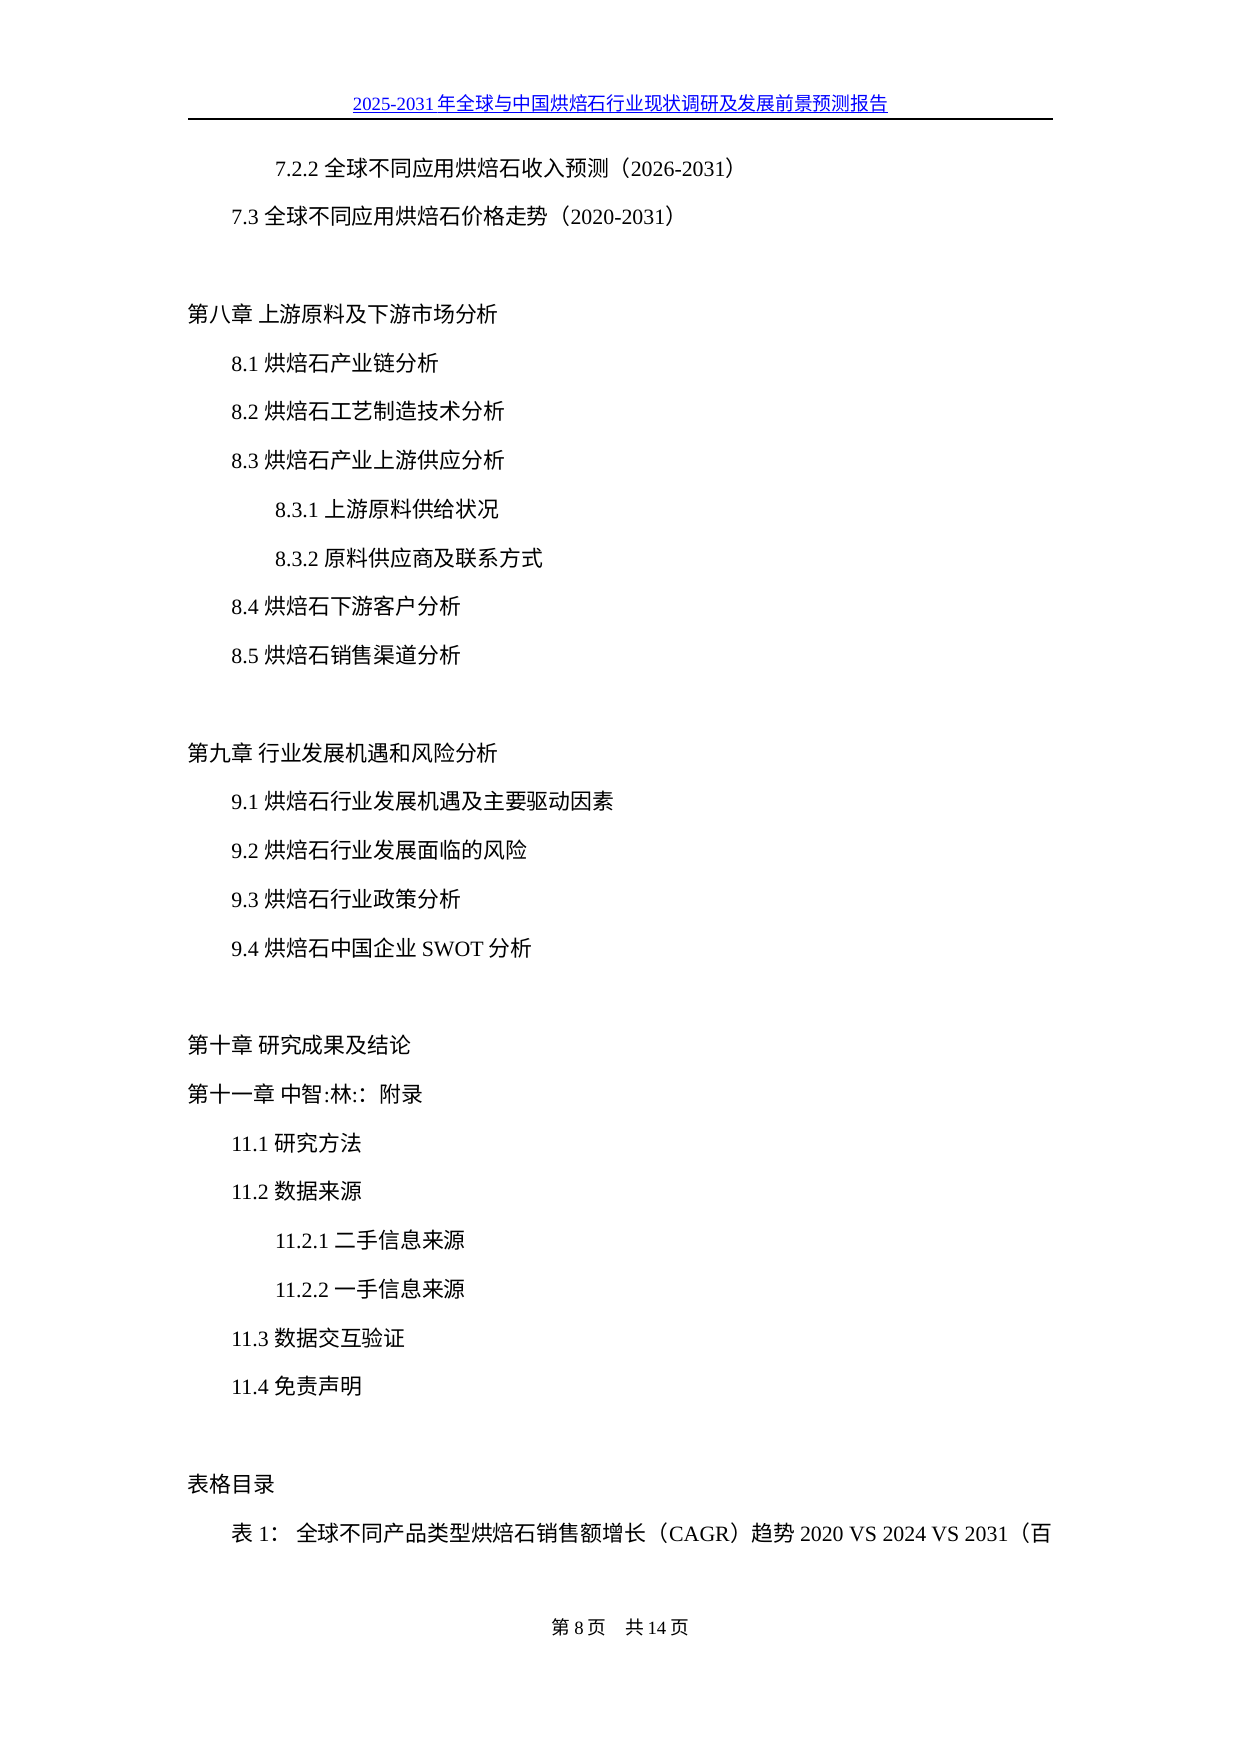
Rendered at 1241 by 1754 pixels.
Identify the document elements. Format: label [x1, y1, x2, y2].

text [187, 150, 1053, 1548]
